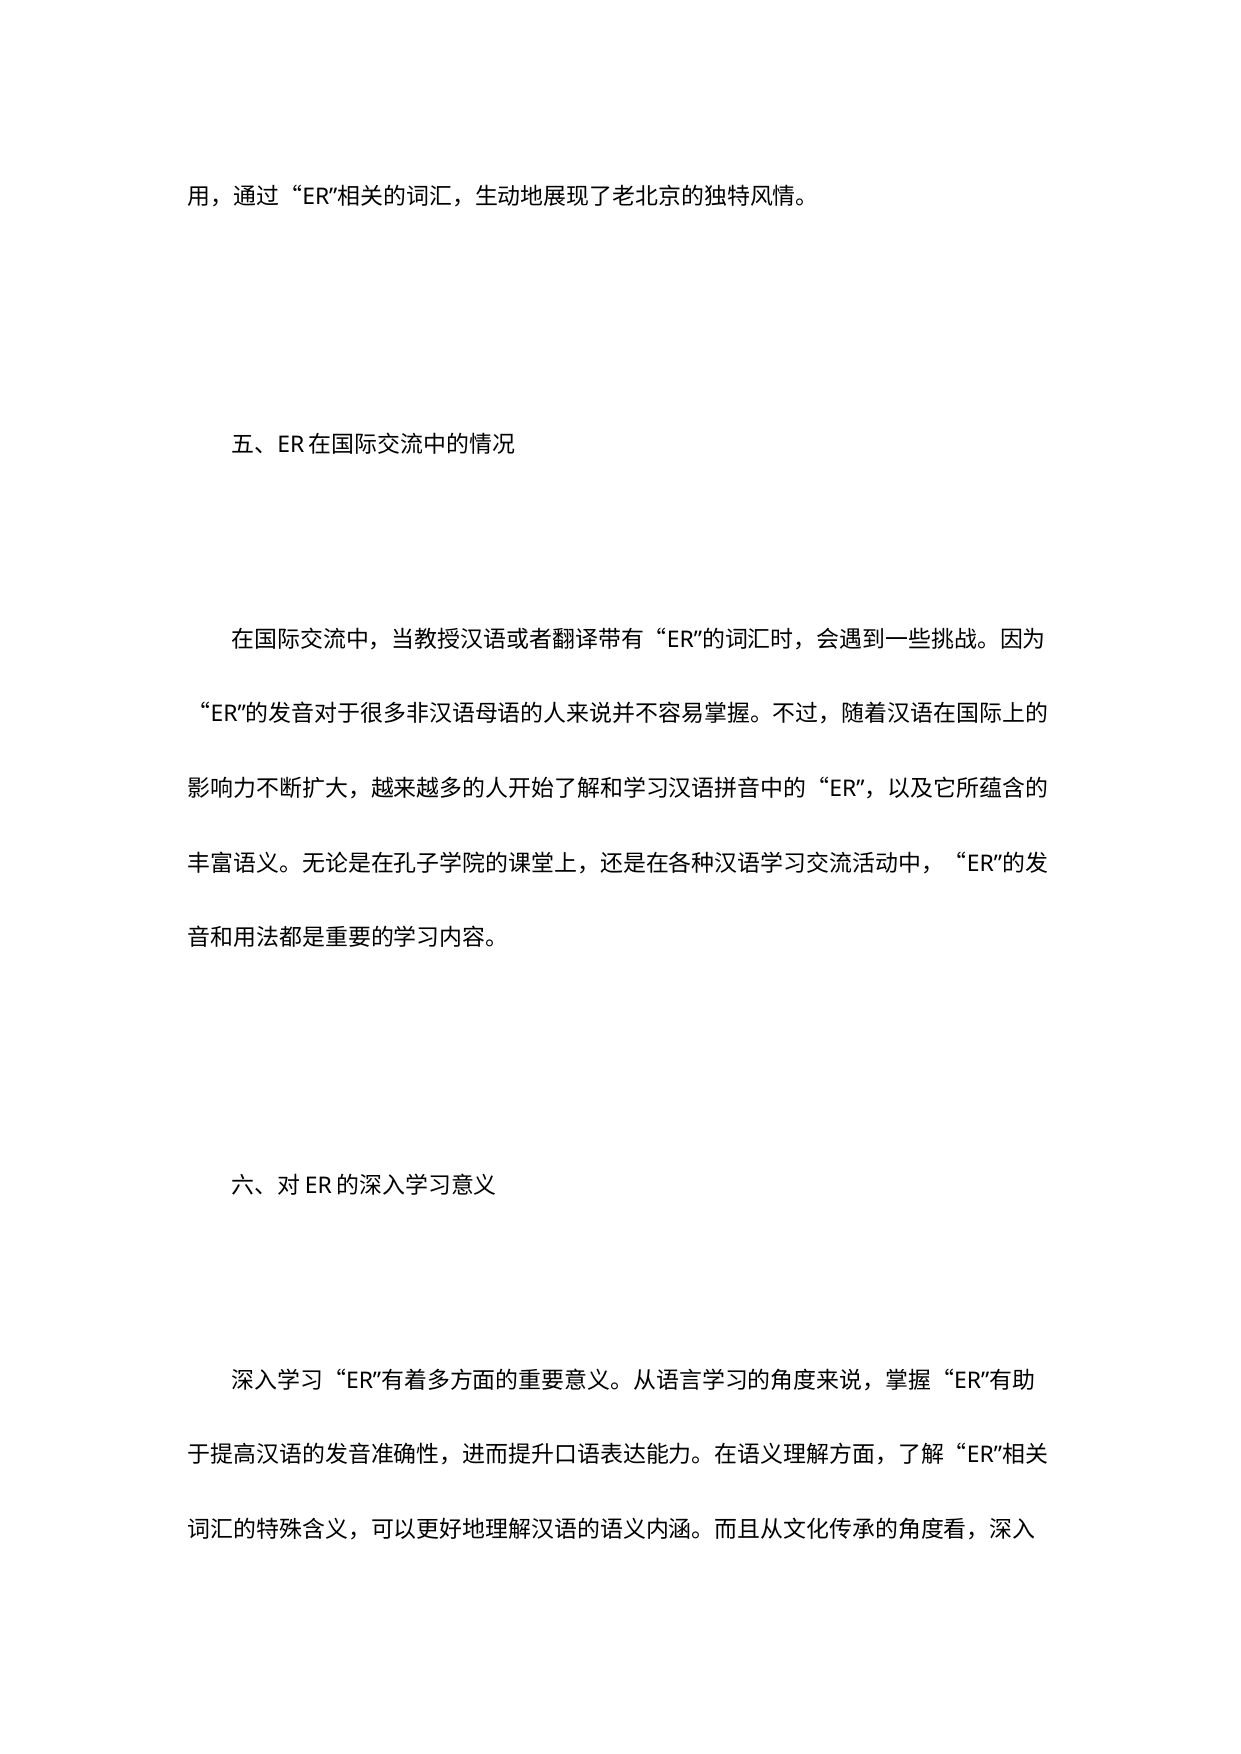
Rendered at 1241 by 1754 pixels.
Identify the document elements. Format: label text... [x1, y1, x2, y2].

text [187, 1346, 1053, 1560]
text 在国际交流中，当教授汉语或者翻译带有“ER”的词汇时，会遇到一些挑战。因为“ER”的发音对于很多非汉语母语的人来说并不容易掌握。不过，随着汉语在国际上的影响力不断扩大，越来越多的人开始了解和学习汉语拼音中的“ER”，以及它所蕴含的丰富语义。无论是在孔子学院的课堂上，还是在各种汉语学习交流活动中，“ER”的发音和用法都是重要的学习内容。 [187, 604, 1053, 968]
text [187, 162, 1053, 227]
text 六、对ER的深入学习意义 [187, 1151, 1053, 1216]
text 五、ER在国际交流中的情况 [187, 410, 1053, 475]
